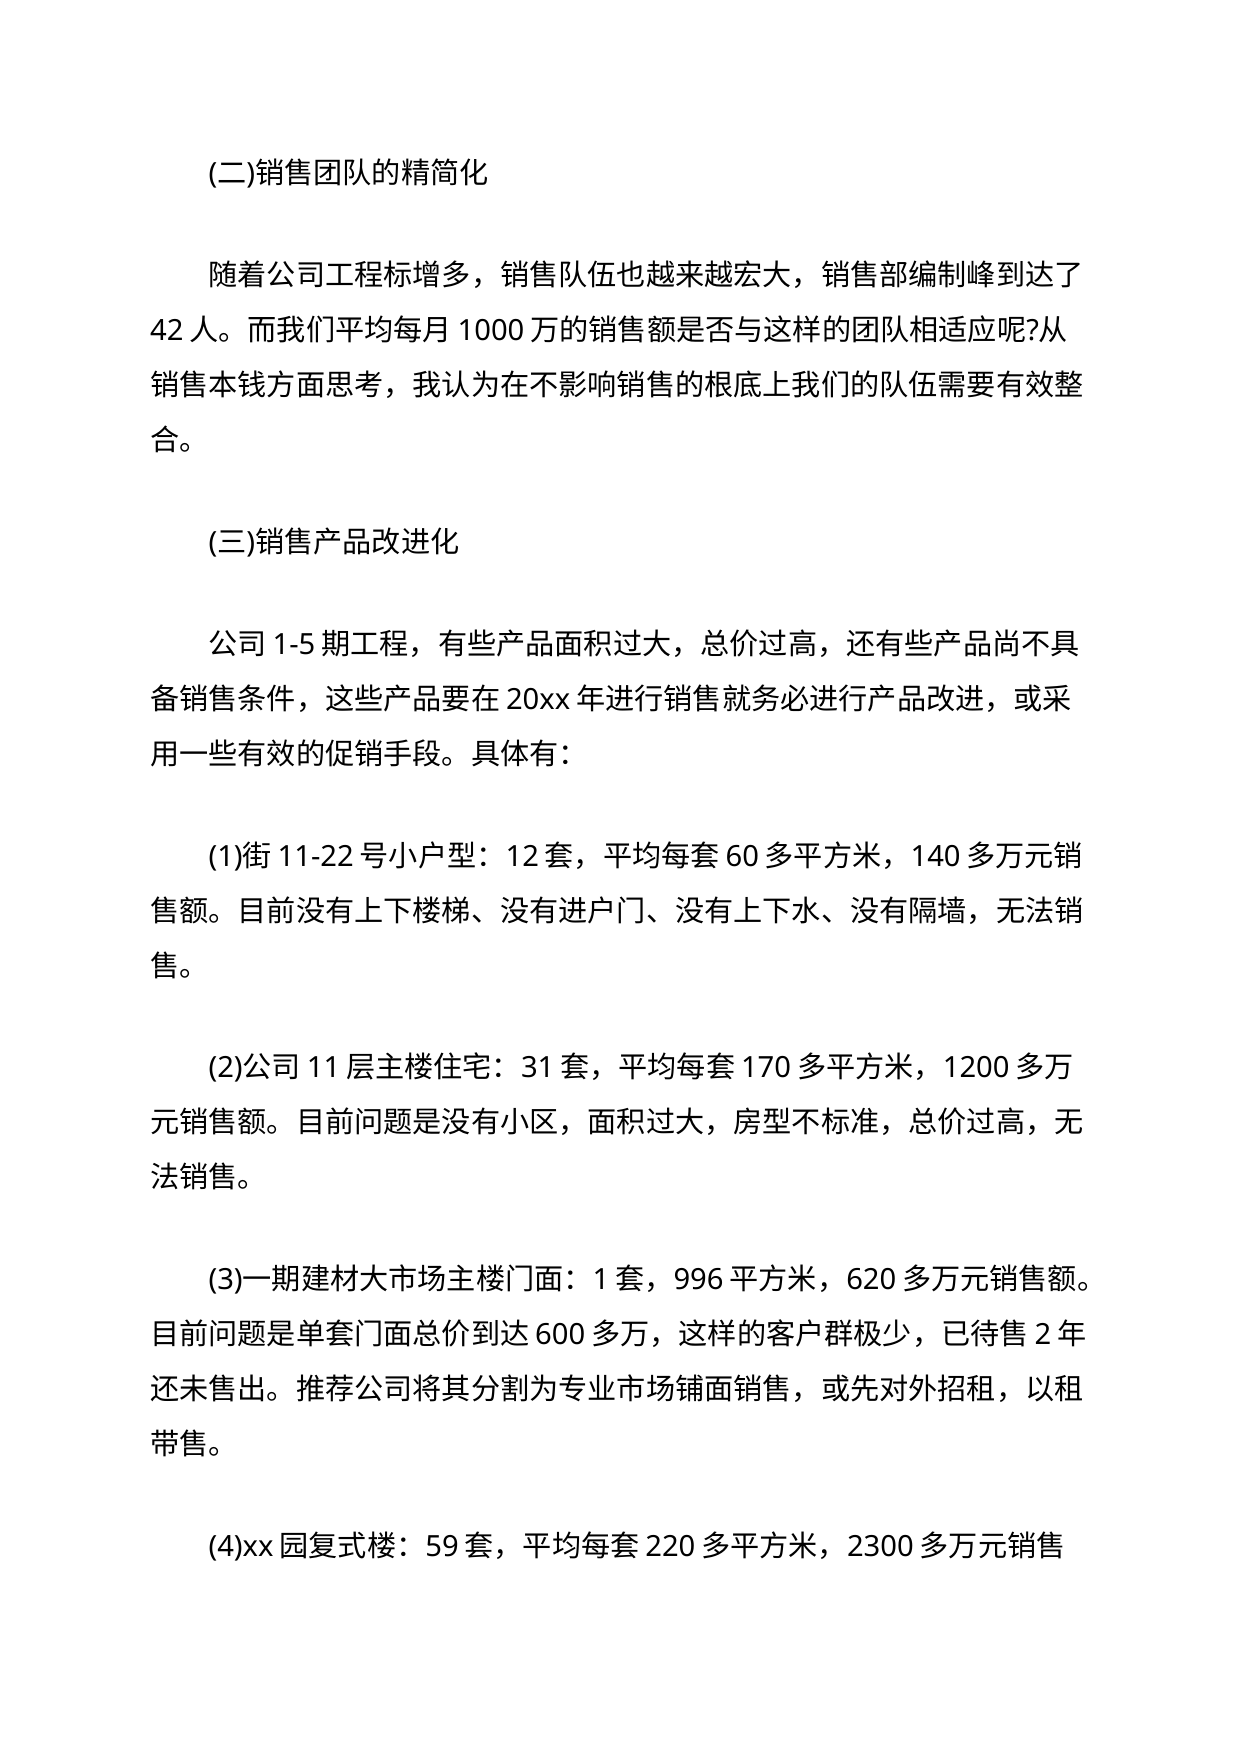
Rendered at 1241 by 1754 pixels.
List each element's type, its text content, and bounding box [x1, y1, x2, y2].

text (3)一期建材大市场主楼门面：1套，996平方米，620多万元销售额。目前问题是单套门面总价到达600多万，这样的客户群极少，已待售2年还未售出。推荐公司将其分割为专业市场铺面销售，或先对外招租，以租带售。 [150, 1256, 1090, 1463]
text (2)公司11层主楼住宅：31套，平均每套170多平方米，1200多万元销售额。目前问题是没有小区，面积过大，房型不标准，总价过高，无法销售。 [150, 1044, 1090, 1196]
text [150, 1522, 1090, 1565]
text 公司1-5期工程，有些产品面积过大，总价过高，还有些产品尚不具备销售条件，这些产品要在20xx年进行销售就务必进行产品改进，或采用一些有效的促销手段。具体有： [150, 621, 1090, 773]
text (1)街11-22号小户型：12套，平均每套60多平方米，140多万元销售额。目前没有上下楼梯、没有进户门、没有上下水、没有隔墙，无法销售。 [150, 832, 1090, 984]
text (二)销售团队的精简化 [150, 150, 1090, 192]
text (三)销售产品改进化 [150, 518, 1090, 561]
text 随着公司工程标增多，销售队伍也越来越宏大，销售部编制峰到达了42人。而我们平均每月1000万的销售额是否与这样的团队相适应呢?从销售本钱方面思考，我认为在不影响销售的根底上我们的队伍需要有效整合。 [150, 252, 1090, 459]
